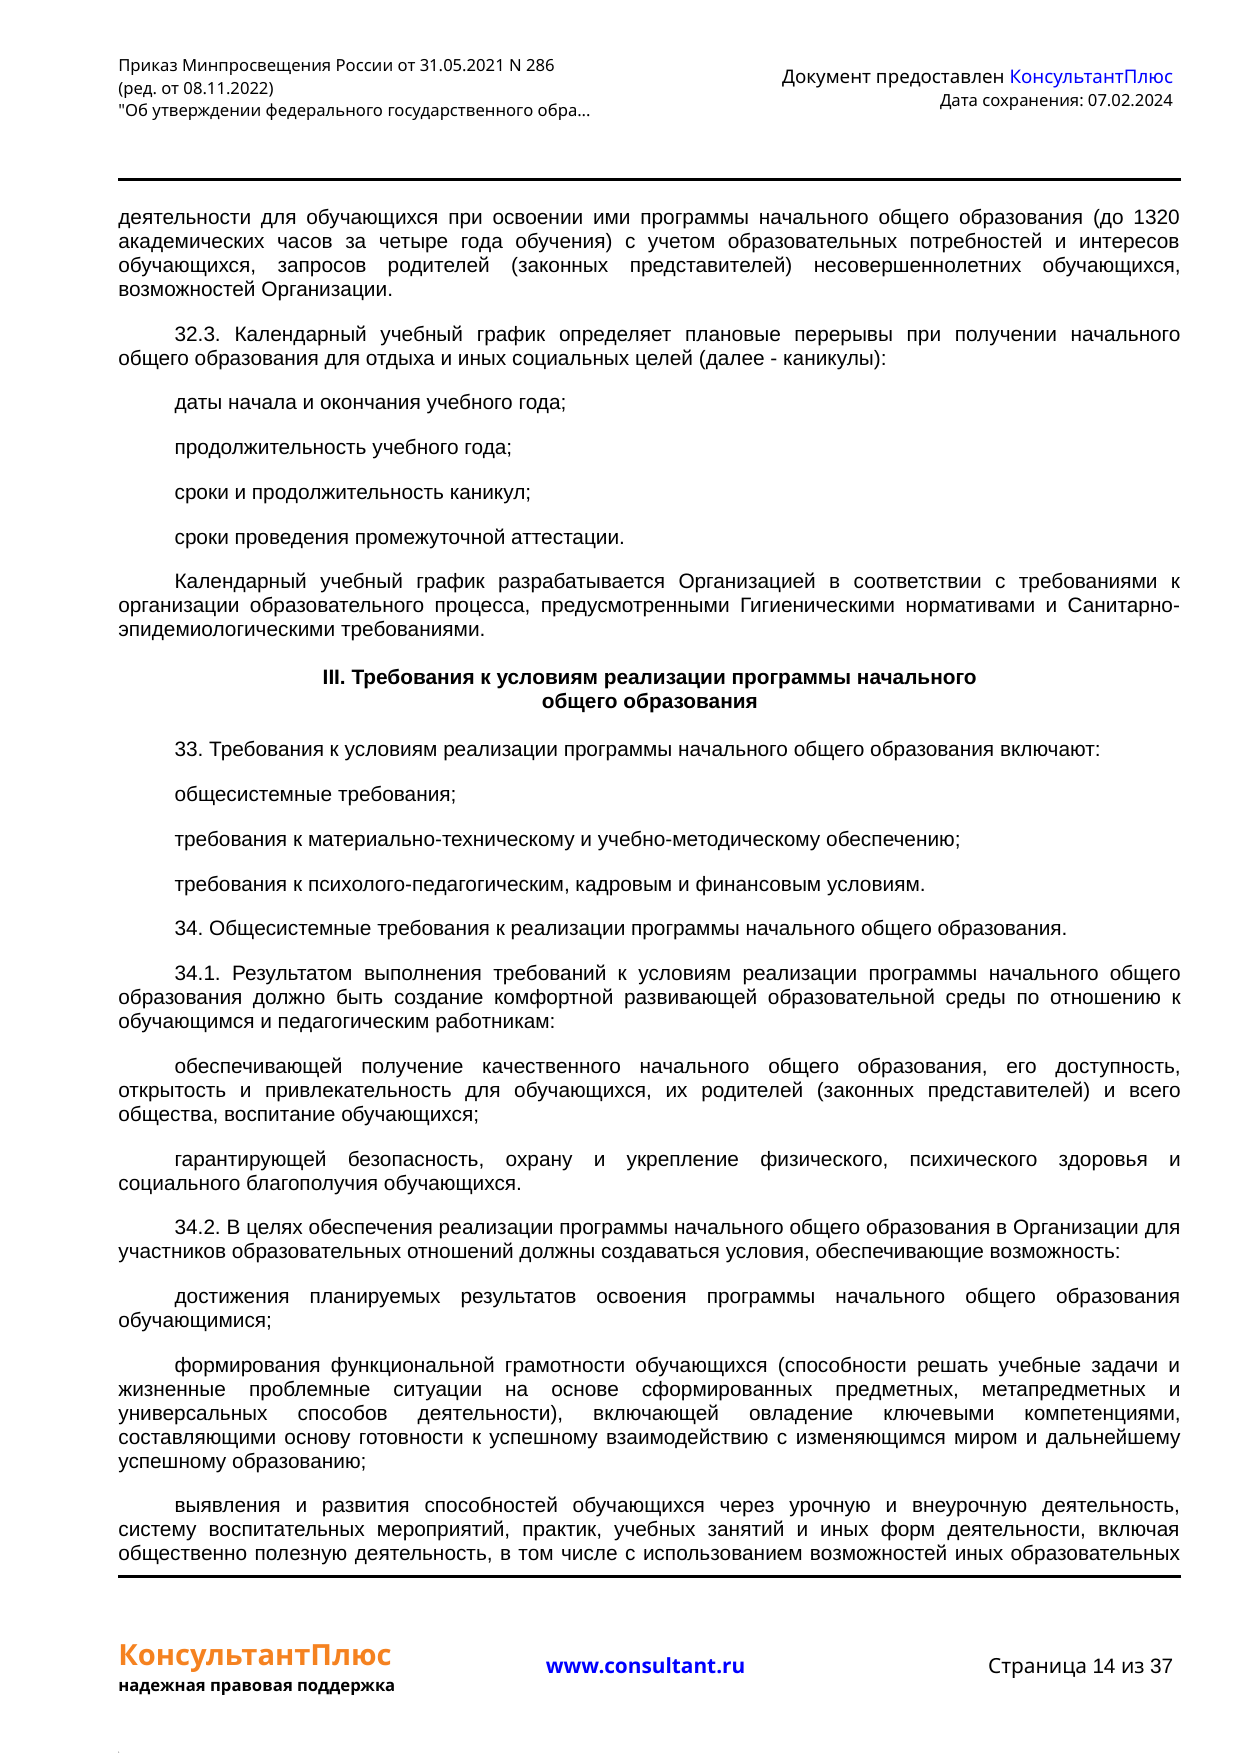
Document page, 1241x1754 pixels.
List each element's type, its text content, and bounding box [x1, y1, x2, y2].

text 33. Требования к условиям реализации программы начального общего образования включают: [118, 737, 1181, 761]
text общесистемные требования; [118, 782, 1181, 806]
text 32.3. Календарный учебный график определяет плановые перерывы при получении начального общего образования для отдыха и иных социальных целей (далее - каникулы): [118, 321, 1181, 369]
title III. Требования к условиям реализации программы начального [118, 665, 1181, 689]
text даты начала и окончания учебного года; [118, 390, 1181, 414]
text продолжительность учебного года; [118, 435, 1181, 459]
text требования к материально-техническому и учебно-методическому обеспечению; [118, 827, 1181, 851]
text достижения планируемых результатов освоения программы начального общего образования обучающимися; [118, 1284, 1181, 1332]
text требования к психолого-педагогическим, кадровым и финансовым условиям. [118, 871, 1181, 895]
text сроки и продолжительность каникул; [118, 480, 1181, 504]
text гарантирующей безопасность, охрану и укрепление физического, психического здоровья и социального благополучия обучающихся. [118, 1146, 1181, 1194]
text формирования функциональной грамотности обучающихся (способности решать учебные задачи и жизненные проблемные ситуации на основе сформированных предметных, метапредметных и универсальных способов деятельности), включающей овладение ключевыми компетенциями, составляющими основу готовности к успешному взаимодействию с изменяющимся миром и дальнейшему успешному образованию; [118, 1353, 1181, 1472]
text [118, 1493, 1181, 1565]
text обеспечивающей получение качественного начального общего образования, его доступность, открытость и привлекательность для обучающихся, их родителей (законных представителей) и всего общества, воспитание обучающихся; [118, 1054, 1181, 1126]
text 34.2. В целях обеспечения реализации программы начального общего образования в Организации для участников образовательных отношений должны создаваться условия, обеспечивающие возможность: [118, 1215, 1181, 1263]
text 34. Общесистемные требования к реализации программы начального общего образования. [118, 916, 1181, 940]
text Календарный учебный график разрабатывается Организацией в соответствии с требованиями к организации образовательного процесса, предусмотренными Гигиеническими нормативами и Санитарно-эпидемиологическими требованиями. [118, 569, 1181, 641]
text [118, 205, 1181, 301]
text 34.1. Результатом выполнения требований к условиям реализации программы начального общего образования должно быть создание комфортной развивающей образовательной среды по отношению к обучающимся и педагогическим работникам: [118, 961, 1181, 1033]
title общего образования [118, 689, 1181, 713]
text сроки проведения промежуточной аттестации. [118, 524, 1181, 548]
